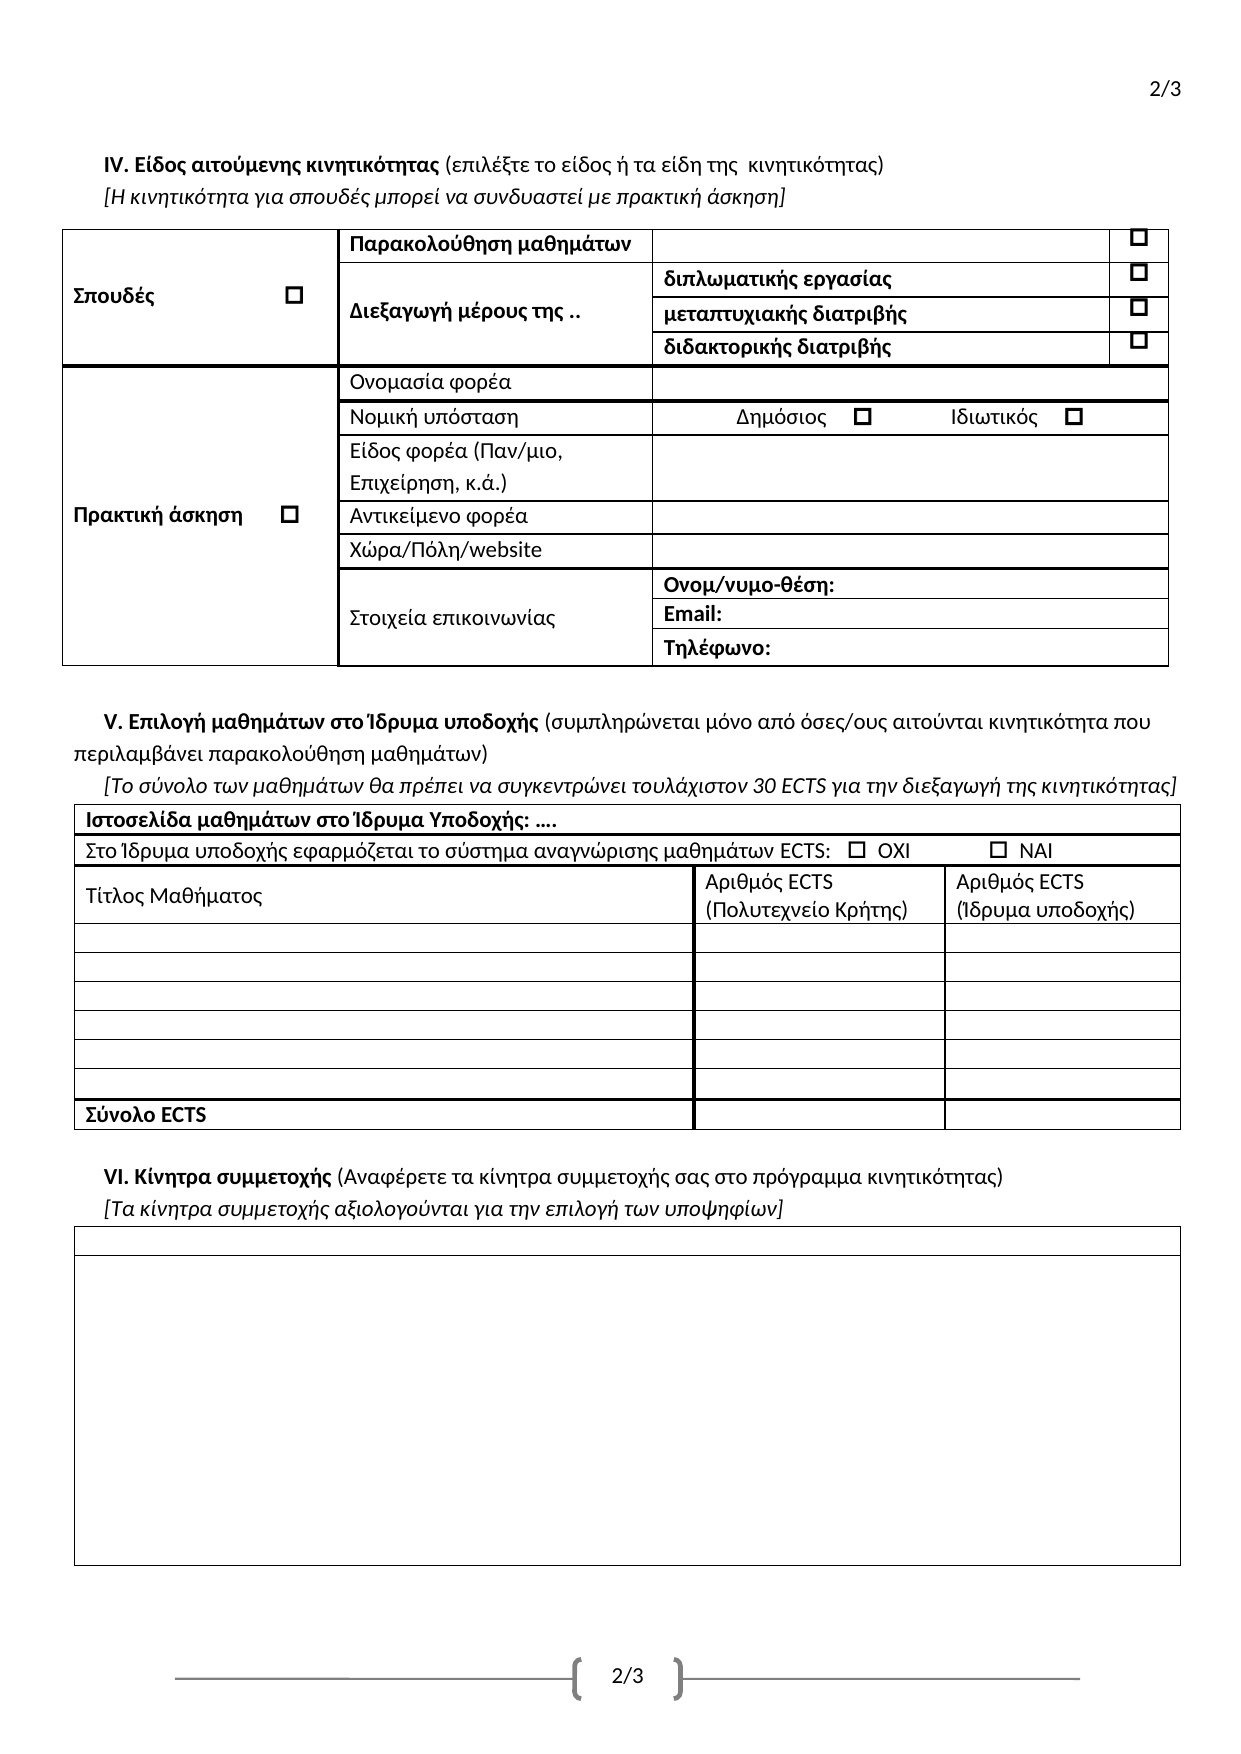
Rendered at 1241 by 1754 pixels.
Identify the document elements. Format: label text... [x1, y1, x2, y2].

table_cell [653, 436, 1168, 500]
table_cell [946, 982, 1180, 1010]
table_cell [696, 953, 944, 981]
table_cell [1110, 333, 1168, 364]
table_cell [653, 502, 1168, 533]
table_cell διδακτορικής διατριβής [653, 333, 1109, 364]
table_cell [696, 1011, 944, 1039]
table_header Ιστοσελίδα μαθημάτων στο Ίδρυμα Υποδοχής: …. [75, 805, 1180, 833]
table_cell [75, 1069, 692, 1097]
table_cell [75, 924, 692, 952]
table_cell Αριθμός ECTS (Ίδρυμα υποδοχής) [946, 867, 1180, 923]
table_cell [946, 1101, 1180, 1128]
table_cell Ονομ/νυμο-θέση: [653, 570, 1168, 598]
table_cell Δημόσιος Ιδιωτικός [653, 403, 1168, 434]
table_cell Αντικείμενο φορέα [340, 502, 652, 533]
text ΙV. Είδος αιτούμενης κινητικότητας (επιλέξτε το είδος ή τα είδη της κινητικότητας) [74, 150, 1181, 178]
table_cell [1110, 298, 1168, 331]
table_cell Είδος φορέα (Παν/μιο, Επιχείρηση, κ.ά.) [340, 436, 652, 500]
table_cell Πρακτική άσκηση [63, 368, 337, 665]
table_cell Στο Ίδρυμα υποδοχής εφαρμόζεται το σύστημα αναγνώρισης μαθημάτων ECTS: OXI NAI [75, 836, 1180, 864]
table_cell Ονομασία φορέα [340, 368, 652, 399]
table_cell [696, 982, 944, 1010]
table_cell [946, 1069, 1180, 1097]
table_cell [946, 953, 1180, 981]
table_cell [75, 1040, 692, 1068]
table_cell [75, 1011, 692, 1039]
table_cell Νομική υπόσταση [340, 403, 652, 434]
text VΙ. Κίνητρα συμμετοχής (Αναφέρετε τα κίνητρα συμμετοχής σας στο πρόγραμμα κινητικότητας) [74, 1162, 1181, 1190]
table_cell [75, 982, 692, 1010]
table_cell [1110, 263, 1168, 296]
table_cell μεταπτυχιακής διατριβής [653, 298, 1109, 331]
table_header [653, 230, 1109, 261]
text [Τα κίνητρα συμμετοχής αξιολογούνται για την επιλογή των υποψηφίων] [74, 1194, 1181, 1222]
table_cell Tηλέφωνο: [653, 629, 1168, 665]
table_cell [75, 953, 692, 981]
table_cell [946, 924, 1180, 952]
table_cell Σύνολο ECTS [75, 1101, 692, 1128]
table_header Σπουδές [63, 230, 337, 364]
text [Το σύνολο των μαθημάτων θα πρέπει να συγκεντρώνει τουλάχιστον 30 ECTS για την διεξαγωγή της κινητικότητας] [74, 771, 1181, 799]
table_cell [696, 1069, 944, 1097]
table_cell [946, 1040, 1180, 1068]
table_cell [653, 535, 1168, 567]
table_cell Τίτλος Μαθήματος [75, 867, 692, 923]
text V. Επιλογή μαθημάτων στο Ίδρυμα υποδοχής (συμπληρώνεται μόνο από όσες/ους αιτούνται κινητικότητα που περιλαμβάνει παρακολούθηση μαθημάτων) [74, 707, 1181, 767]
text [Η κινητικότητα για σπουδές μπορεί να συνδυαστεί με πρακτική άσκηση] [74, 182, 1181, 210]
table_cell Χώρα/Πόλη/website [340, 535, 652, 567]
table_cell Αριθμός ECTS (Πολυτεχνείο Κρήτης) [696, 867, 944, 923]
table_cell Διεξαγωγή μέρους της .. [340, 263, 652, 364]
table_cell [653, 368, 1168, 399]
table_header [1110, 230, 1168, 261]
table_cell [696, 1040, 944, 1068]
table_cell [696, 1101, 944, 1128]
table_cell διπλωματικής εργασίας [653, 263, 1109, 296]
table_cell Στοιχεία επικοινωνίας [340, 570, 652, 665]
table_cell [75, 1256, 1180, 1564]
table_header Παρακολούθηση μαθημάτων [340, 230, 652, 261]
table_header [75, 1227, 1180, 1255]
table_cell Email: [653, 599, 1168, 627]
table_cell [696, 924, 944, 952]
table_cell [946, 1011, 1180, 1039]
